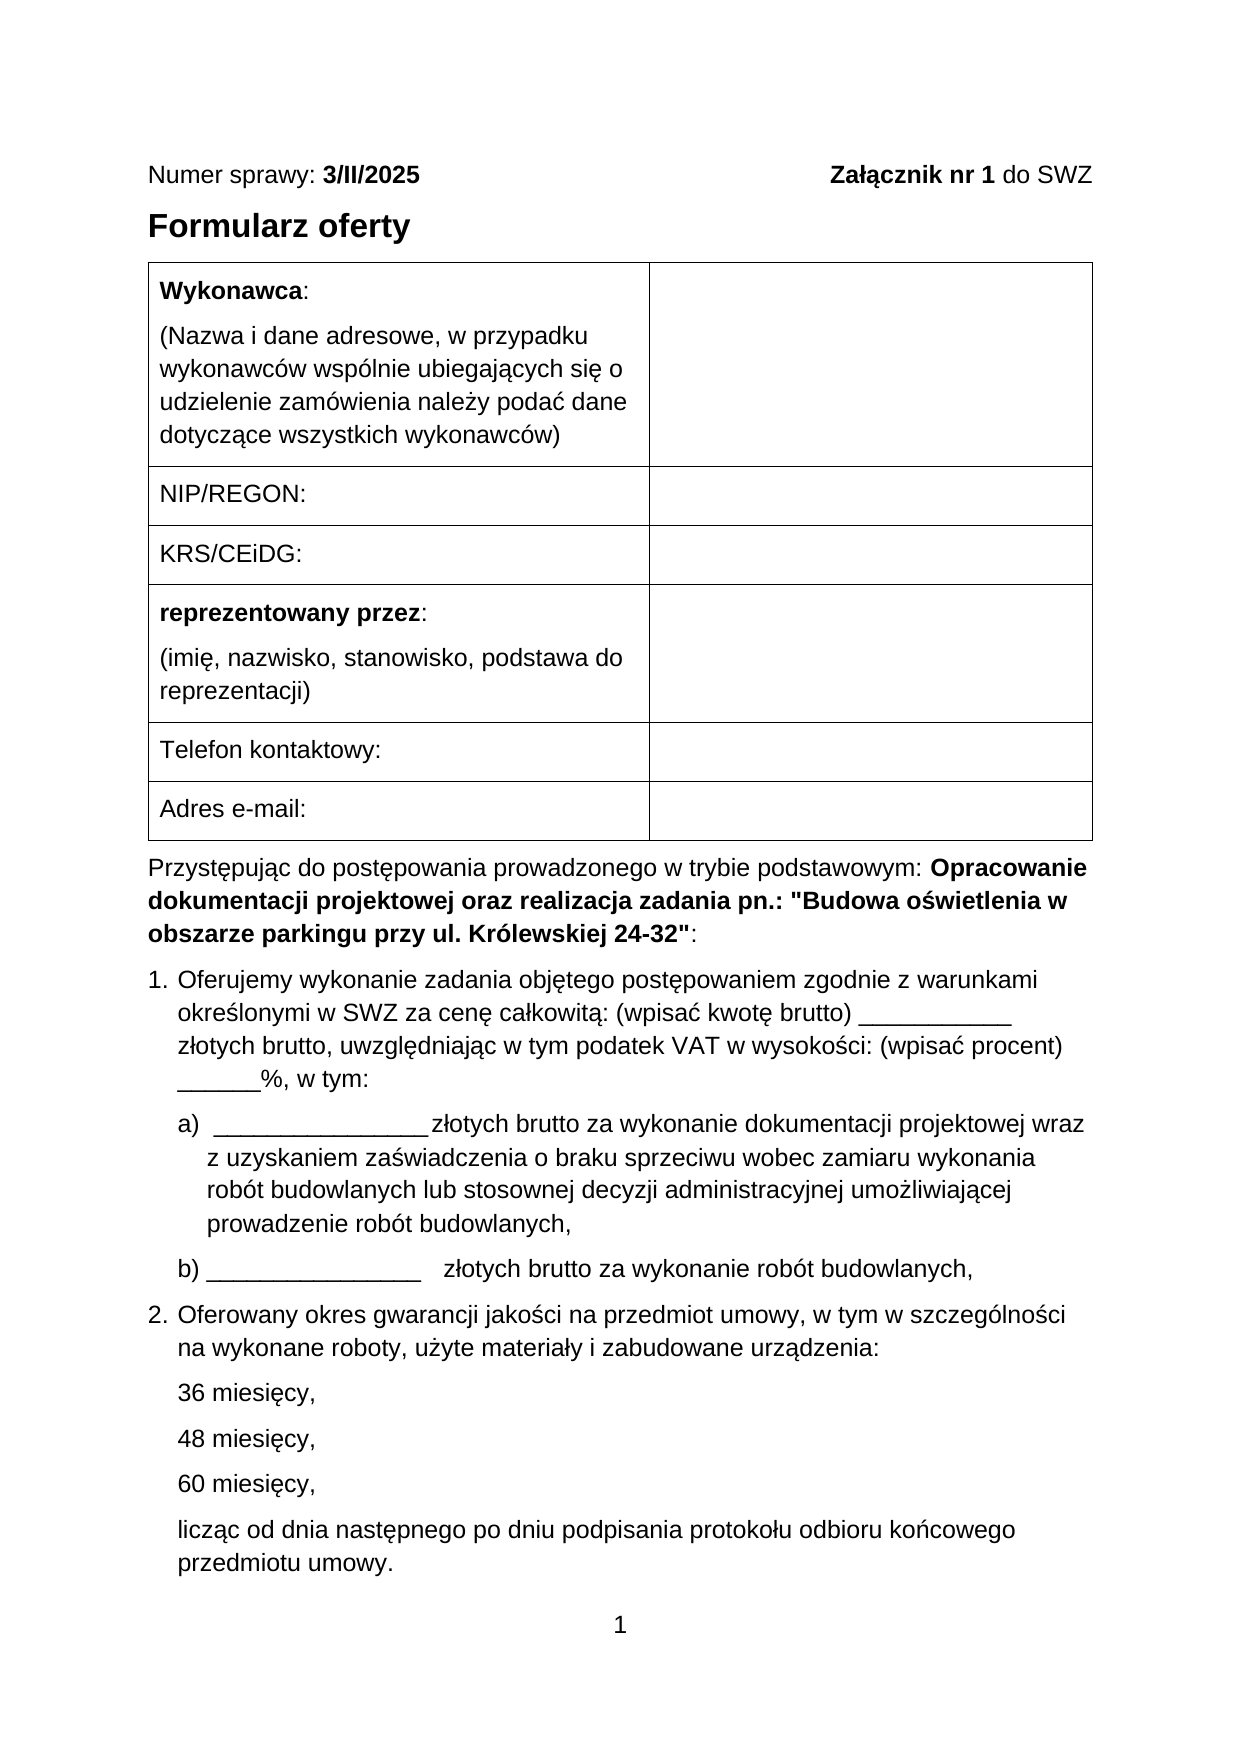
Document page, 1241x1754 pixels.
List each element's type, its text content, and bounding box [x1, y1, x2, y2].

table_cell Telefon kontaktowy: [149, 723, 649, 781]
table_cell reprezentowany przez: (imię, nazwisko, stanowisko, podstawa do reprezentacji) [149, 585, 649, 722]
list 60 miesięcy, [177, 1469, 1093, 1498]
list 36 miesięcy, [177, 1378, 1093, 1407]
table_header Wykonawca: (Nazwa i dane adresowe, w przypadku wykonawców wspólnie ubiegających się o udzielenie zamówienia należy podać dane dotyczące wszystkich wykonawców) [149, 263, 649, 466]
text Numer sprawy: 3/II/2025 Załącznik nr 1 do SWZ [148, 160, 1093, 189]
list 48 miesięcy, [177, 1424, 1093, 1452]
table_cell [650, 723, 1092, 781]
table_cell [650, 467, 1092, 525]
list złotych brutto za wykonanie robót budowlanych, [177, 1254, 1093, 1283]
table_cell [650, 526, 1092, 584]
table_cell Adres e-mail: [149, 782, 649, 840]
table_cell NIP/REGON: [149, 467, 649, 525]
subtitle Formularz oferty [148, 206, 1093, 244]
table_cell KRS/CEiDG: [149, 526, 649, 584]
table_cell [650, 782, 1092, 840]
list licząc od dnia następnego po dniu podpisania protokołu odbioru końcowego przedmiotu umowy. [177, 1515, 1093, 1576]
text Przystępując do postępowania prowadzonego w trybie podstawowym: Opracowanie dokumentacji projektowej oraz realizacja zadania pn.: "Budowa oświetlenia w obszarze parkingu przy ul. Królewskiej 24-32": [148, 853, 1093, 948]
list Oferowany okres gwarancji jakości na przedmiot umowy, w tym w szczególności na wykonane roboty, użyte materiały i zabudowane urządzenia: [148, 1299, 1093, 1361]
list Oferujemy wykonanie zadania objętego postępowaniem zgodnie z warunkami określonymi w SWZ za cenę całkowitą: (wpisać kwotę brutto) ___________ złotych brutto, uwzględniając w tym podatek VAT w wysokości: (wpisać procent) ______%, w tym: [148, 965, 1093, 1093]
table_header [650, 263, 1092, 466]
table_cell [650, 585, 1092, 722]
list złotych brutto za wykonanie dokumentacji projektowej wraz z uzyskaniem zaświadczenia o braku sprzeciwu wobec zamiaru wykonania robót budowlanych lub stosownej decyzji administracyjnej umożliwiającej prowadzenie robót budowlanych, [177, 1109, 1093, 1237]
